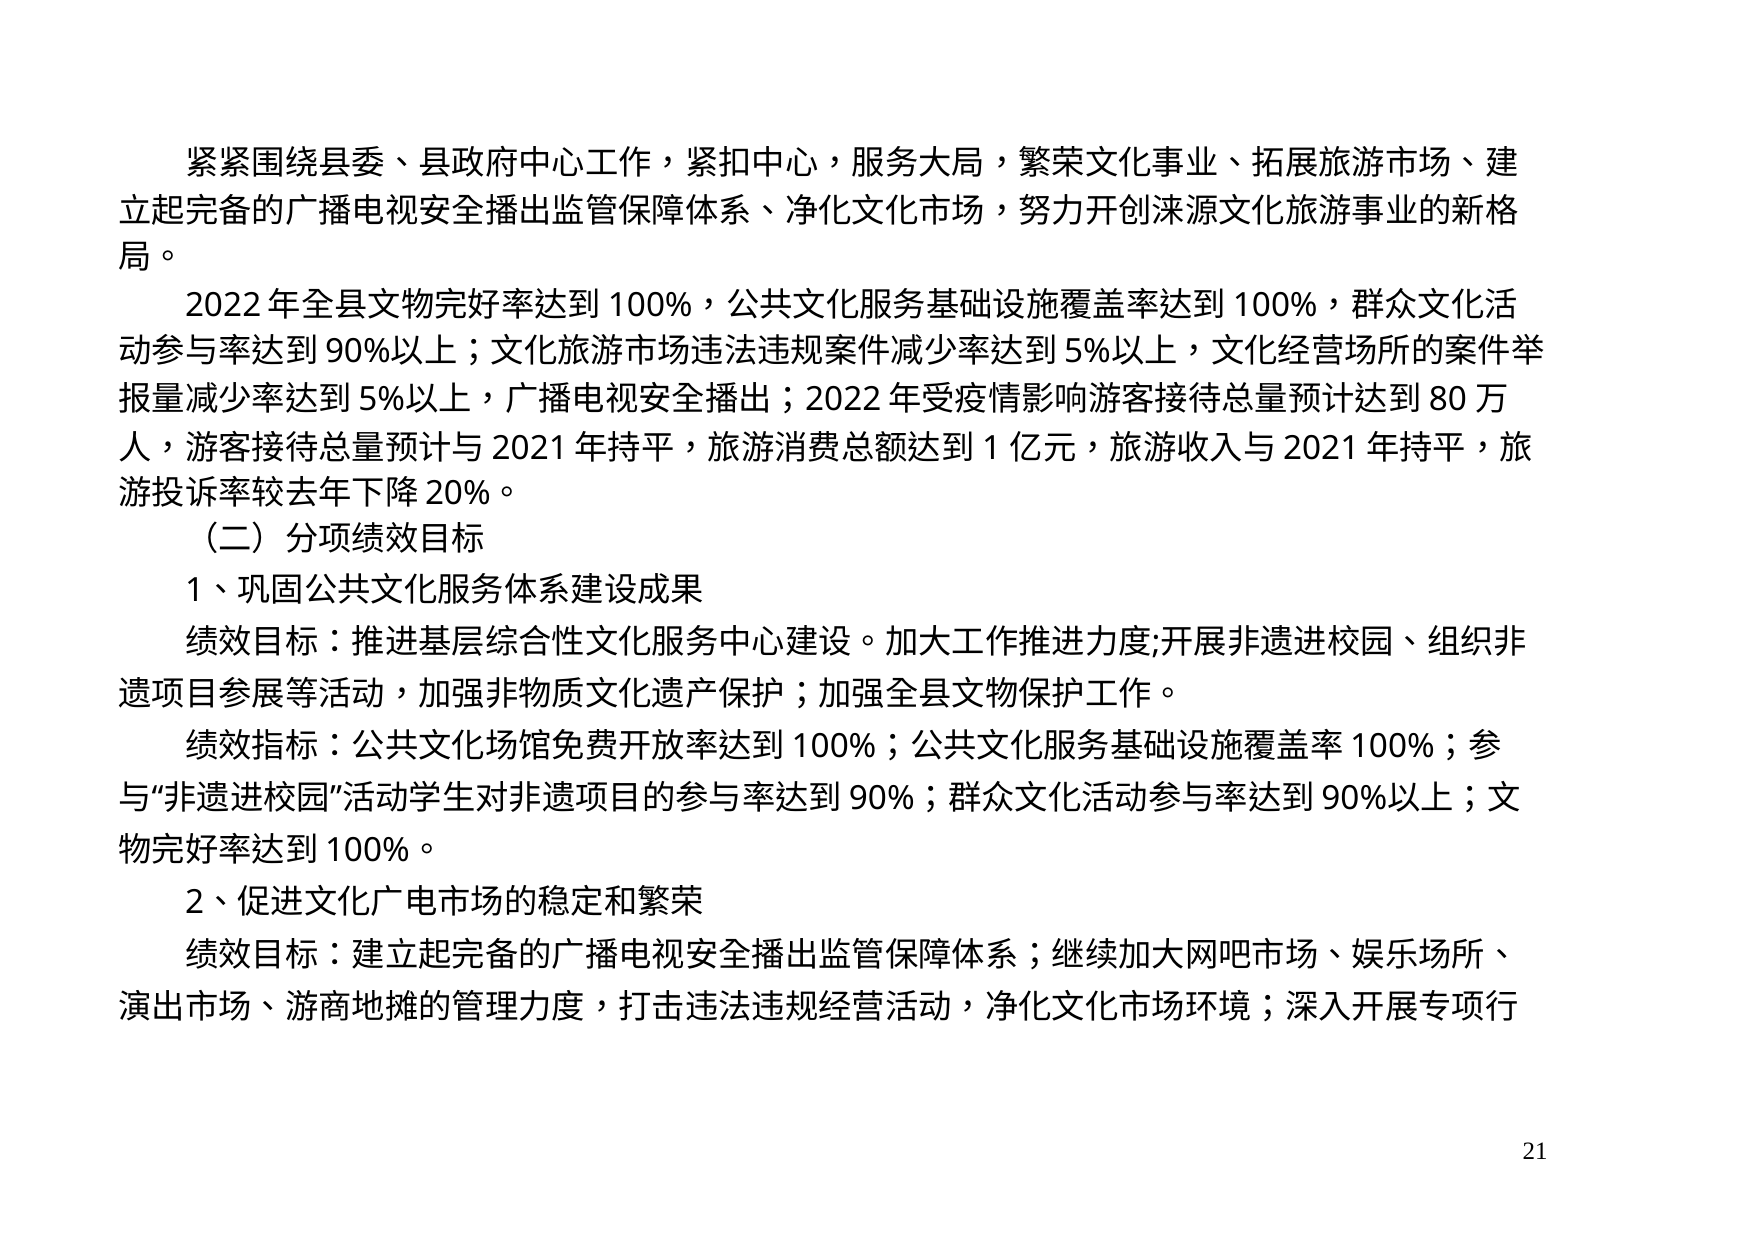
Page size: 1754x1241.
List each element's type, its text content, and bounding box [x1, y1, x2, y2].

text 绩效指标：公共文化场馆免费开放率达到100%；公共文化服务基础设施覆盖率100%；参与“非遗进校园”活动学生对非遗项目的参与率达到90%；群众文化活动参与率达到90%以上；文物完好率达到100%。 [118, 716, 1547, 872]
text 2022年全县文物完好率达到100%，公共文化服务基础设施覆盖率达到100%，群众文化活动参与率达到90%以上；文化旅游市场违法违规案件减少率达到5%以上，文化经营场所的案件举报量减少率达到5%以上，广播电视安全播出；2022年受疫情影响游客接待总量预计达到 80 万人，游客接待总量预计与2021年持平，旅游消费总额达到 1 亿元，旅游收入与2021年持平，旅游投诉率较去年下降20%。 [118, 278, 1547, 514]
text 1、巩固公共文化服务体系建设成果 [118, 560, 1547, 612]
text （二）分项绩效目标 [118, 514, 1547, 560]
text 2、促进文化广电市场的稳定和繁荣 [118, 872, 1547, 924]
text 绩效目标：推进基层综合性文化服务中心建设。加大工作推进力度;开展非遗进校园、组织非遗项目参展等活动，加强非物质文化遗产保护；加强全县文物保护工作。 [118, 612, 1547, 716]
text 紧紧围绕县委、县政府中心工作，紧扣中心，服务大局，繁荣文化事业、拓展旅游市场、建立起完备的广播电视安全播出监管保障体系、净化文化市场，努力开创涞源文化旅游事业的新格局。 [118, 136, 1547, 278]
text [118, 924, 1547, 1028]
